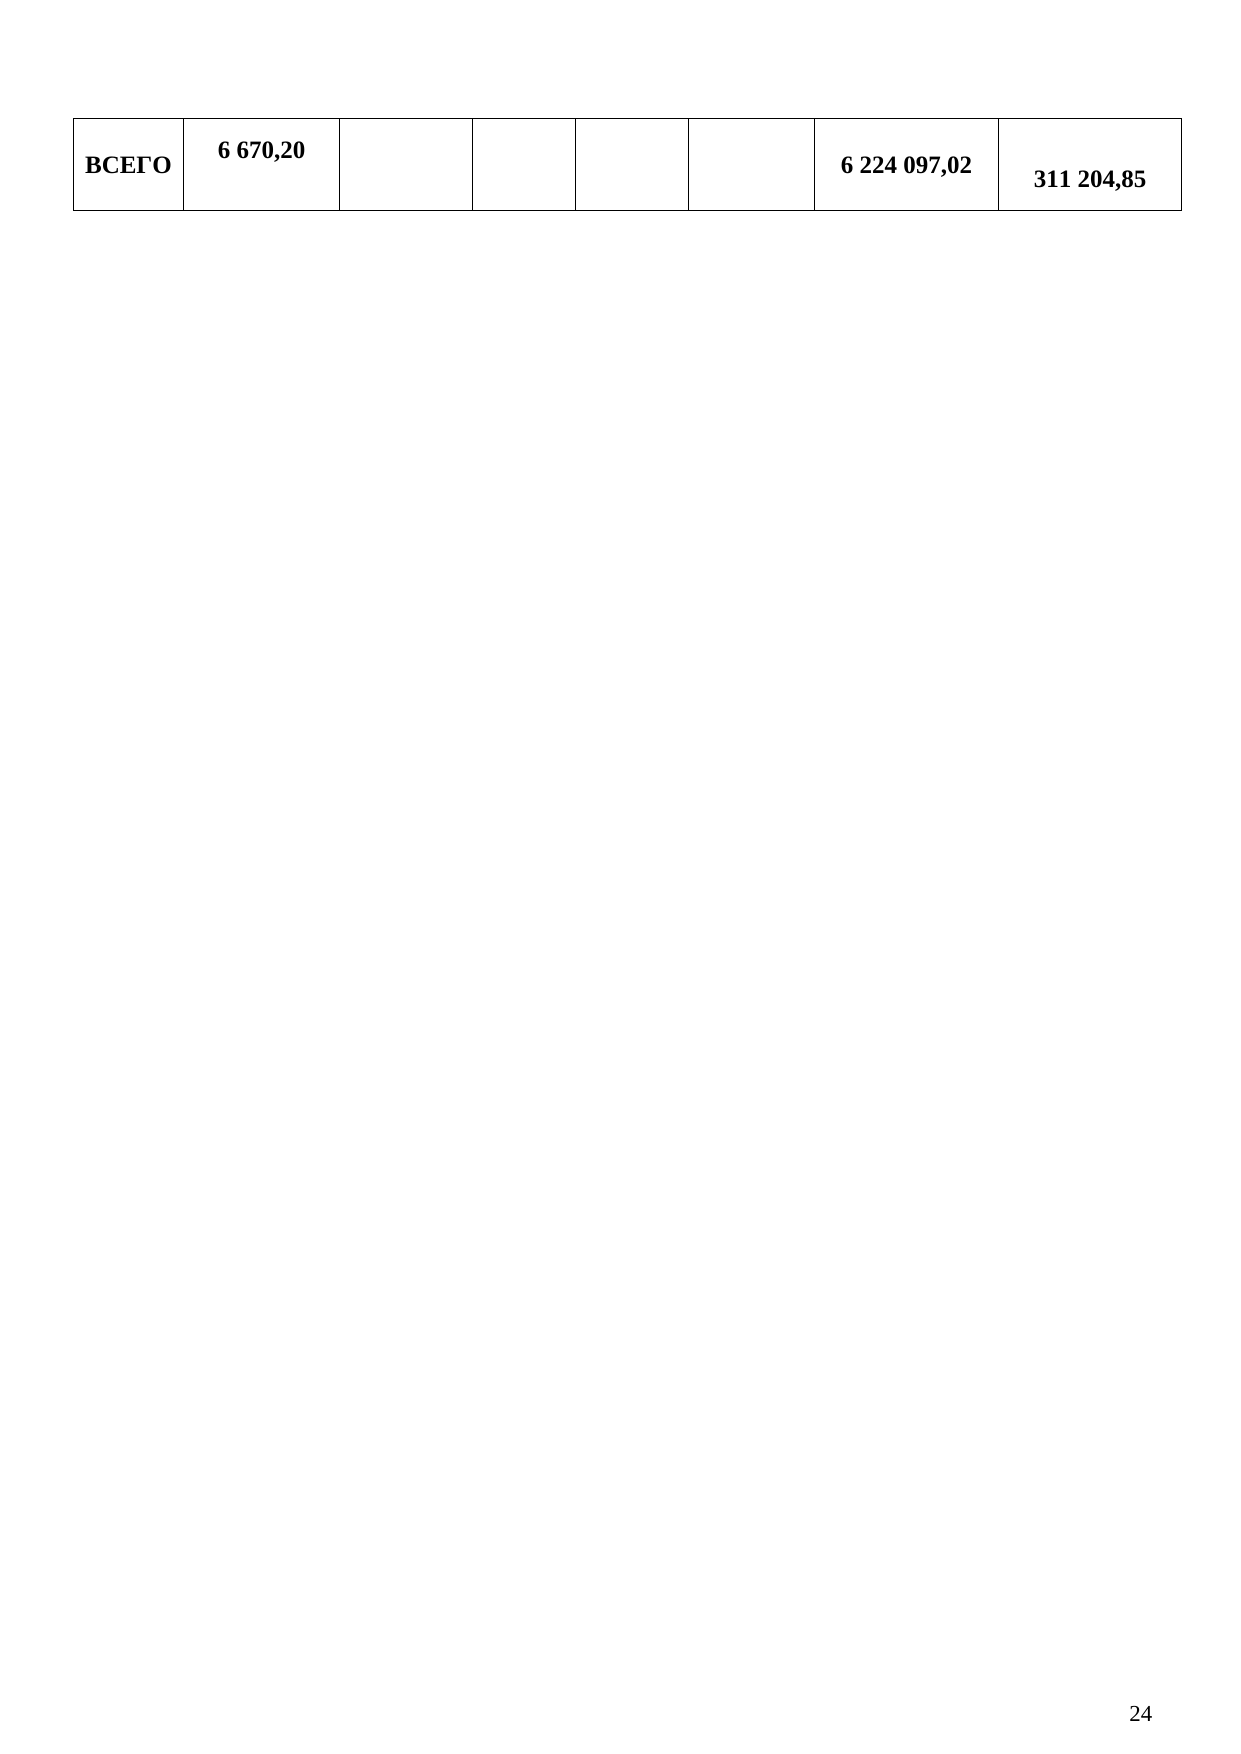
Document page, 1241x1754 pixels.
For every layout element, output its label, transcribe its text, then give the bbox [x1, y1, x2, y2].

table_cell 6 670,20 [184, 119, 339, 210]
table_cell [689, 119, 814, 210]
table_cell 6 224 097,02 [815, 119, 998, 210]
table_cell ВСЕГО [74, 119, 183, 210]
table_cell 311 204,85 [999, 119, 1181, 210]
table_cell [340, 119, 472, 210]
table_cell [576, 119, 688, 210]
table_cell [473, 119, 575, 210]
